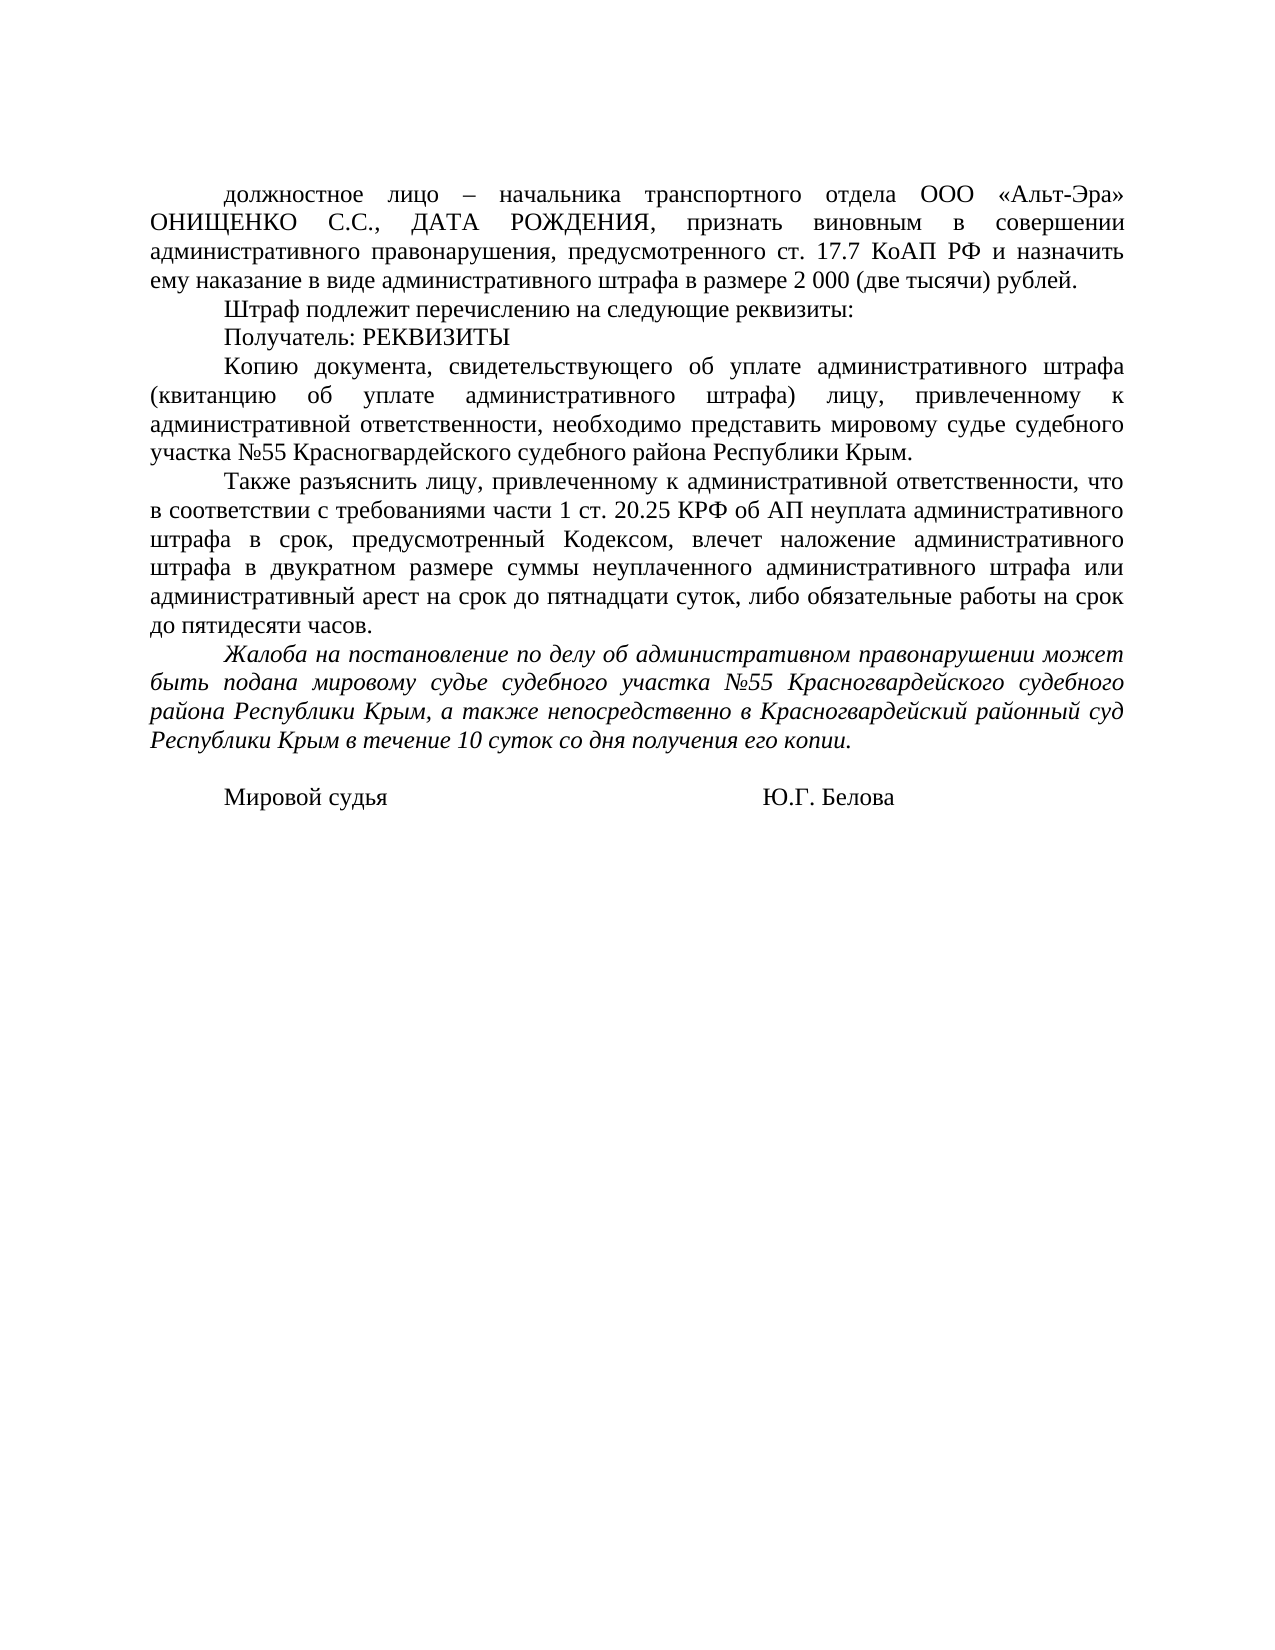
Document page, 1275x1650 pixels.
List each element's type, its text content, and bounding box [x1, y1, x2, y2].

text Получатель: РЕКВИЗИТЫ [150, 322, 1125, 351]
text должностное лицо – начальника транспортного отдела ООО «Альт-Эра» ОНИЩЕНКО С.С., ДАТА РОЖДЕНИЯ, признать виновным в совершении административного правонарушения, предусмотренного ст. 17.7 КоАП РФ и назначить ему наказание в виде административного штрафа в размере 2 000 (две тысячи) рублей. [150, 179, 1125, 294]
text Жалоба на постановление по делу об административном правонарушении может быть подана мировому судье судебного участка №55 Красногвардейского судебного района Республики Крым, а также непосредственно в Красногвардейский районный суд Республики Крым в течение 10 суток со дня получения его копии. [150, 639, 1125, 754]
text Также разъяснить лицу, привлеченному к административной ответственности, что в соответствии с требованиями части 1 ст. 20.25 КРФ об АП неуплата административного штрафа в срок, предусмотренный Кодексом, влечет наложение административного штрафа в двукратном размере суммы неуплаченного административного штрафа или административный арест на срок до пятнадцати суток, либо обязательные работы на срок до пятидесяти часов. [150, 466, 1125, 639]
text Мировой судья Ю.Г. Белова [150, 782, 1125, 811]
text Копию документа, свидетельствующего об уплате административного штрафа (квитанцию об уплате административного штрафа) лицу, привлеченному к административной ответственности, необходимо представить мировому судье судебного участка №55 Красногвардейского судебного района Республики Крым. [150, 351, 1125, 466]
text Штраф подлежит перечислению на следующие реквизиты: [150, 294, 1125, 322]
